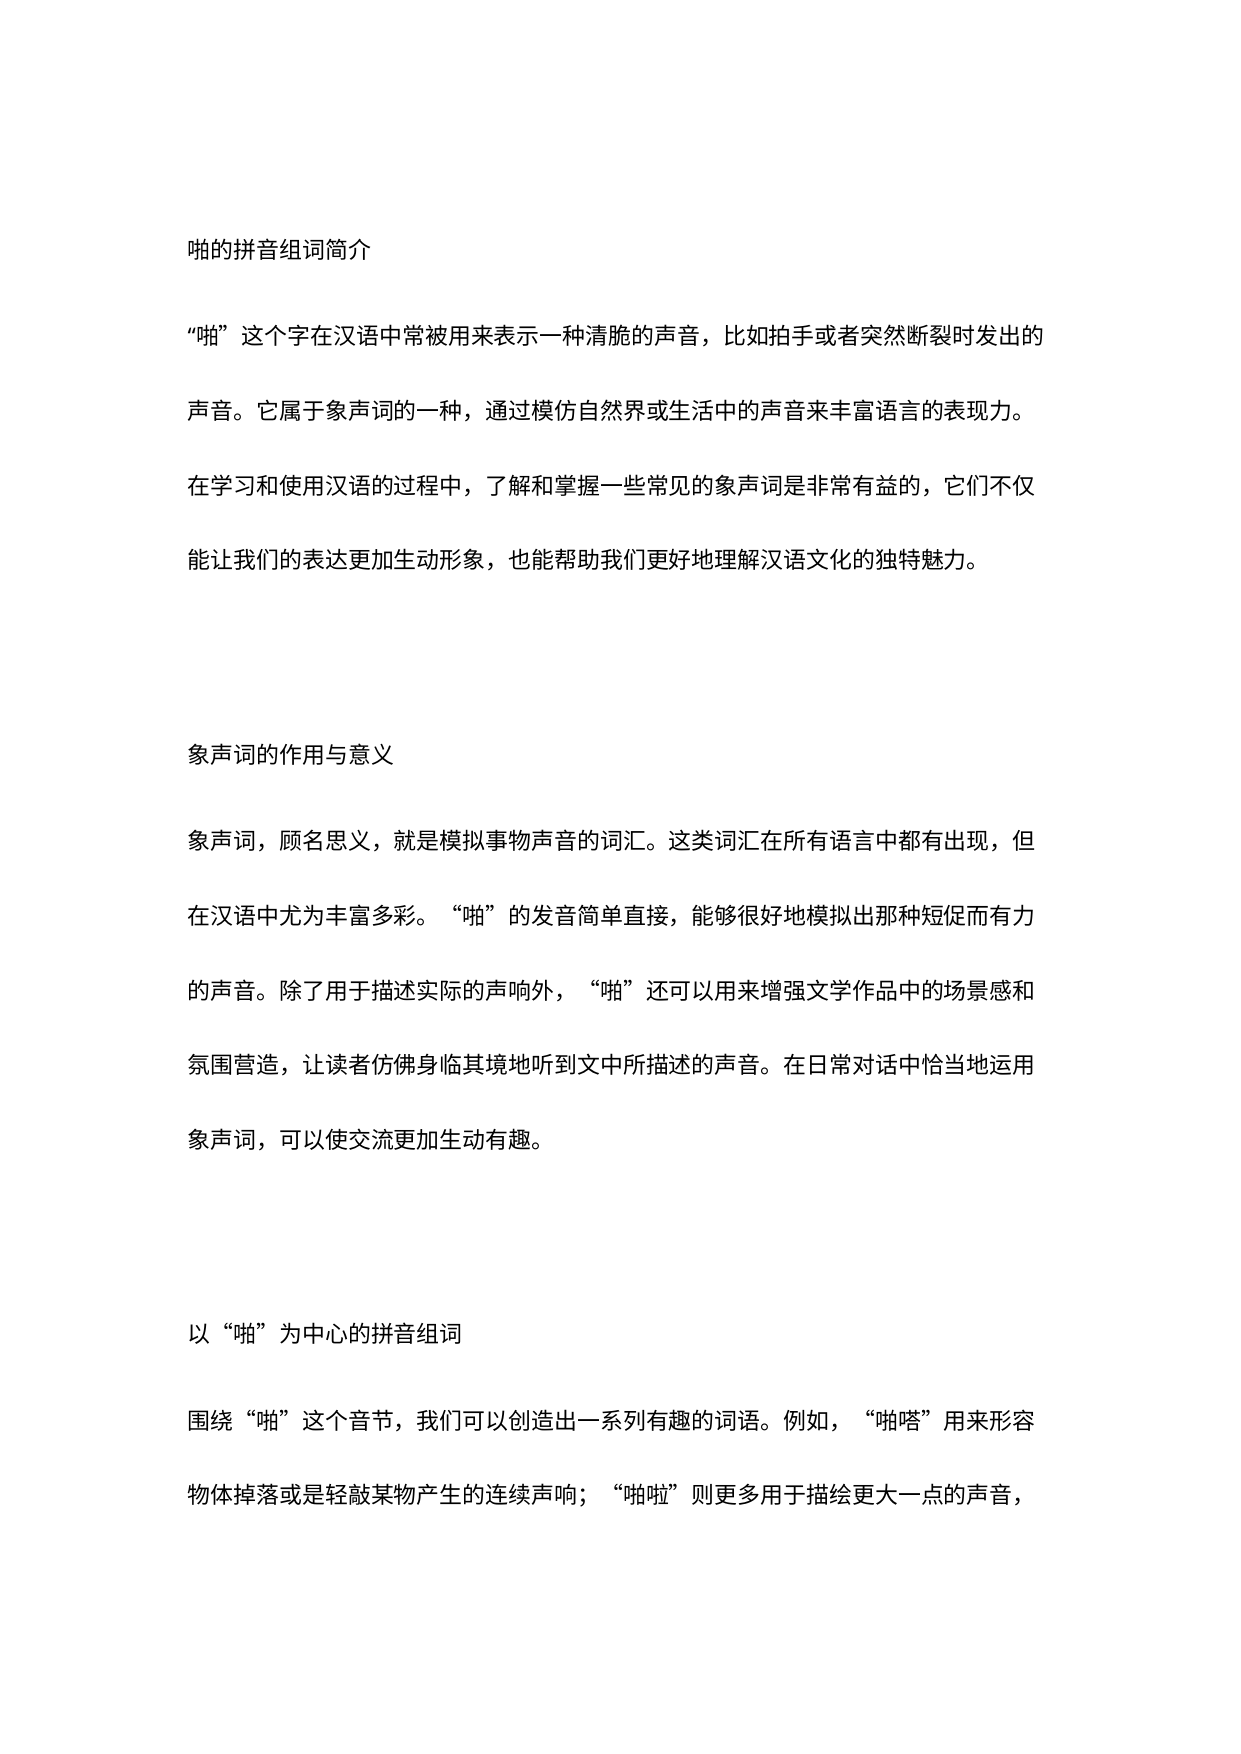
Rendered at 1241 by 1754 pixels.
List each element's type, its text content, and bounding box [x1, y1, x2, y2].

text “啪”这个字在汉语中常被用来表示一种清脆的声音，比如拍手或者突然断裂时发出的声音。它属于象声词的一种，通过模仿自然界或生活中的声音来丰富语言的表现力。在学习和使用汉语的过程中，了解和掌握一些常见的象声词是非常有益的，它们不仅能让我们的表达更加生动形象，也能帮助我们更好地理解汉语文化的独特魅力。 [187, 302, 1053, 591]
text 以“啪”为中心的拼音组词 [187, 1300, 1053, 1365]
text 象声词，顾名思义，就是模拟事物声音的词汇。这类词汇在所有语言中都有出现，但在汉语中尤为丰富多彩。“啪”的发音简单直接，能够很好地模拟出那种短促而有力的声音。除了用于描述实际的声响外，“啪”还可以用来增强文学作品中的场景感和氛围营造，让读者仿佛身临其境地听到文中所描述的声音。在日常对话中恰当地运用象声词，可以使交流更加生动有趣。 [187, 807, 1053, 1171]
text 象声词的作用与意义 [187, 721, 1053, 786]
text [187, 1387, 1053, 1527]
text 啪的拼音组词简介 [187, 216, 1053, 281]
